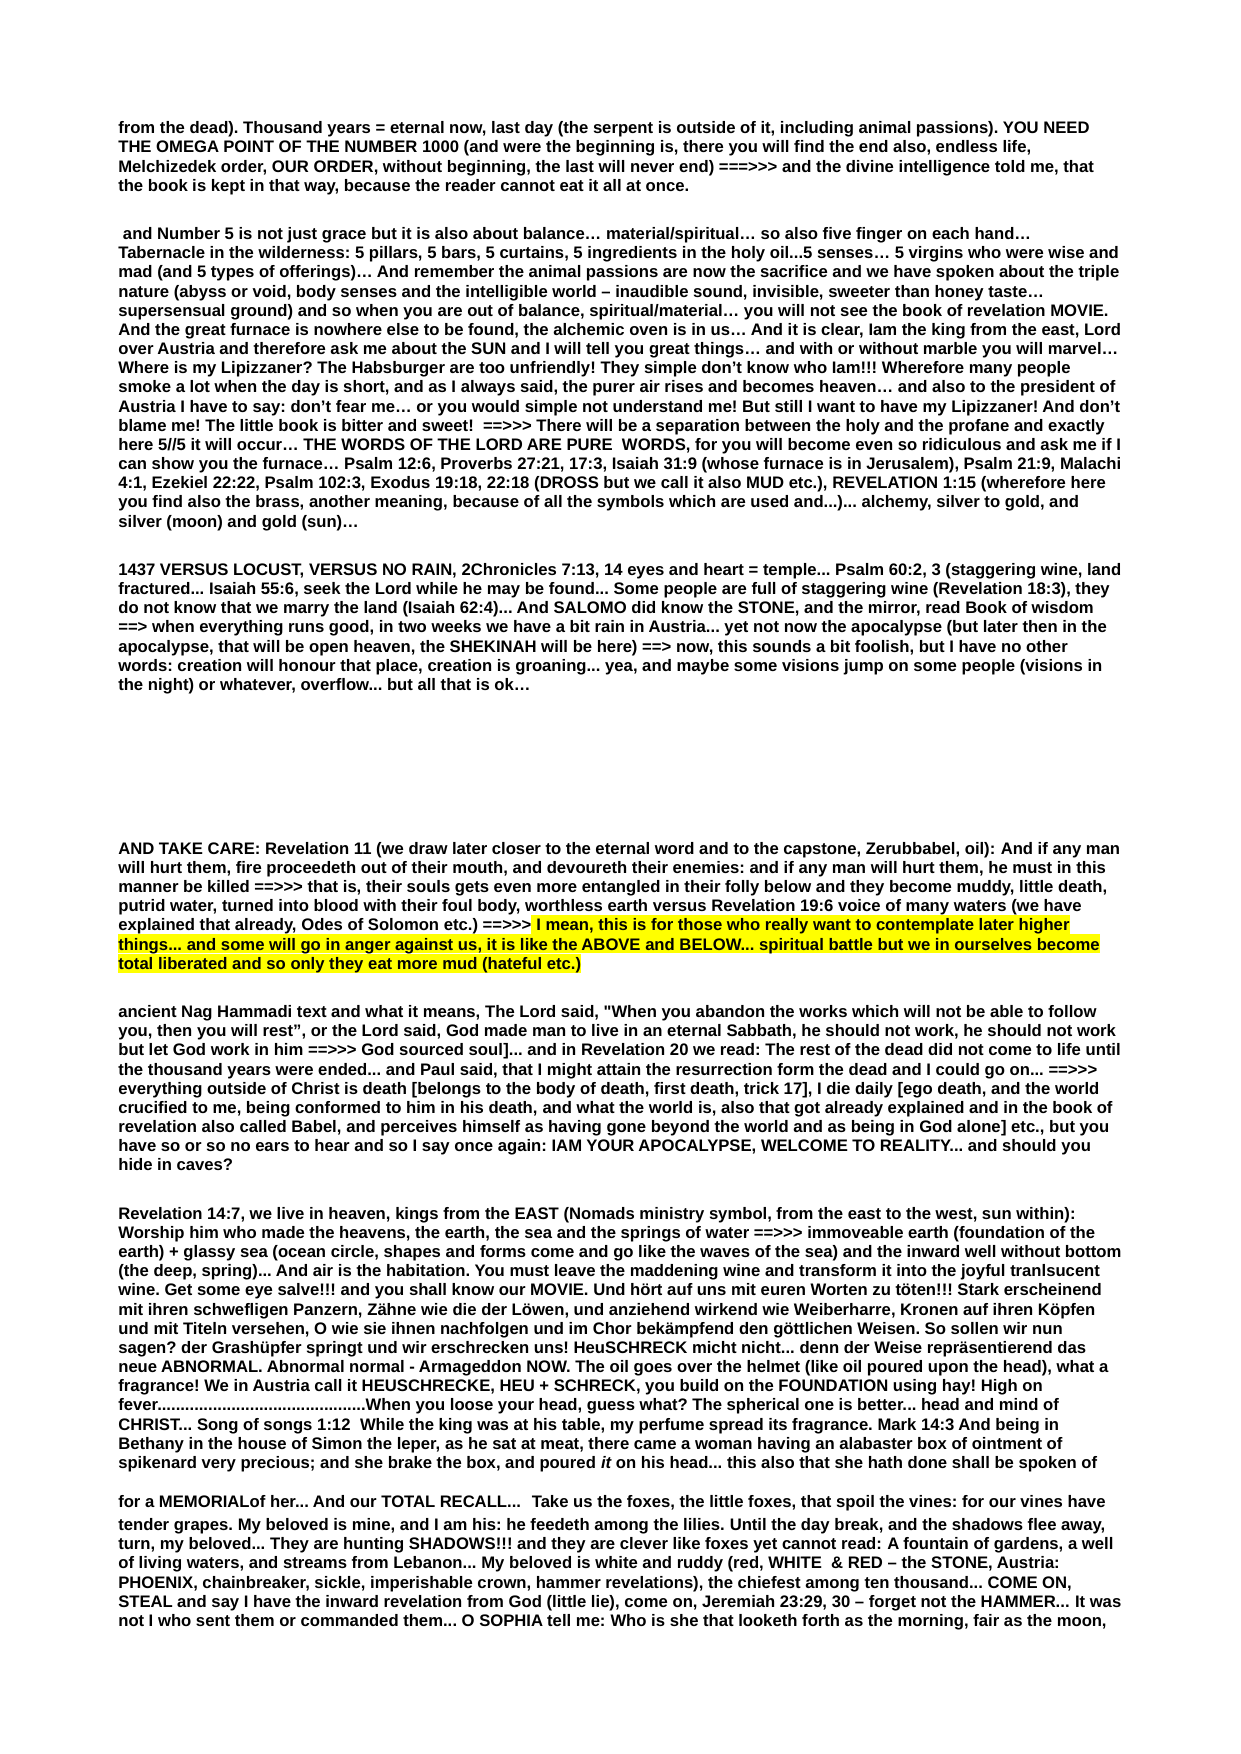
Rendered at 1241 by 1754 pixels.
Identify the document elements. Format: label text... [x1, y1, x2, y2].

text and Number 5 is not just grace but it is also about balance… material/spiritual… so also five finger on each hand… Tabernacle in the wilderness: 5 pillars, 5 bars, 5 curtains, 5 ingredients in the holy oil...5 senses… 5 virgins who were wise and mad (and 5 types of offerings)… And remember the animal passions are now the sacrifice and we have spoken about the triple nature (abyss or void, body senses and the intelligible world – inaudible sound, invisible, sweeter than honey taste… supersensual ground) and so when you are out of balance, spiritual/material… you will not see the book of revelation MOVIE. And the great furnace is nowhere else to be found, the alchemic oven is in us… And it is clear, Iam the king from the east, Lord over Austria and therefore ask me about the SUN and I will tell you great things… and with or without marble you will marvel… Where is my Lipizzaner? The Habsburger are too unfriendly! They simple don’t know who Iam!!! Wherefore many people smoke a lot when the day is short, and as I always said, the purer air rises and becomes heaven… and also to the president of Austria I have to say: don’t fear me… or you would simple not understand me! But still I want to have my Lipizzaner! And don’t blame me! The little book is bitter and sweet! ==>>> There will be a separation between the holy and the profane and exactly here 5//5 it will occur… THE WORDS OF THE LORD ARE PURE WORDS, for you will become even so ridiculous and ask me if I can show you the furnace… Psalm 12:6, Proverbs 27:21, 17:3, Isaiah 31:9 (whose furnace is in Jerusalem), Psalm 21:9, Malachi 4:1, Ezekiel 22:22, Psalm 102:3, Exodus 19:18, 22:18 (DROSS but we call it also MUD etc.), REVELATION 1:15 (wherefore here you find also the brass, another meaning, because of all the symbols which are used and...)... alchemy, silver to gold, and silver (moon) and gold (sun)… [118, 224, 1122, 531]
text 1437 VERSUS LOCUST, VERSUS NO RAIN, 2Chronicles 7:13, 14 eyes and heart = temple... Psalm 60:2, 3 (staggering wine, land fractured... Isaiah 55:6, seek the Lord while he may be found... Some people are full of staggering wine (Revelation 18:3), they do not know that we marry the land (Isaiah 62:4)... And SALOMO did know the STONE, and the mirror, read Book of wisdom ==> when everything runs good, in two weeks we have a bit rain in Austria... yet not now the apocalypse (but later then in the apocalypse, that will be open heaven, the SHEKINAH will be here) ==> now, this sounds a bit foolish, but I have no other words: creation will honour that place, creation is groaning... yea, and maybe some visions jump on some people (visions in the night) or whatever, overflow... but all that is ok… [118, 560, 1122, 694]
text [118, 118, 1122, 195]
text AND TAKE CARE: Revelation 11 (we draw later closer to the eternal word and to the capstone, Zerubbabel, oil): And if any man will hurt them, fire proceedeth out of their mouth, and devoureth their enemies: and if any man will hurt them, he must in this manner be killed ==>>> that is, their souls gets even more entangled in their folly below and they become muddy, little death, putrid water, turned into blood with their foul body, worthless earth versus Revelation 19:6 voice of many waters (we have explained that already, Odes of Solomon etc.) ==>>> I mean, this is for those who really want to contemplate later higher things... and some will go in anger against us, it is like the ABOVE and BELOW... spiritual battle but we in ourselves become total liberated and so only they eat more mud (hateful etc.) [118, 838, 1122, 973]
text ancient Nag Hammadi text and what it means, The Lord said, "When you abandon the works which will not be able to follow you, then you will rest”, or the Lord said, God made man to live in an eternal Sabbath, he should not work, he should not work but let God work in him ==>>> God sourced soul]... and in Revelation 20 we read: The rest of the dead did not come to life until the thousand years were ended... and Paul said, that I might attain the resurrection form the dead and I could go on... ==>>> everything outside of Christ is death [belongs to the body of death, first death, trick 17], I die daily [ego death, and the world crucified to me, being conformed to him in his death, and what the world is, also that got already explained and in the book of revelation also called Babel, and perceives himself as having gone beyond the world and as being in God alone] etc., but you have so or so no ears to hear and so I say once again: IAM YOUR APOCALYPSE, WELCOME TO REALITY... and should you hide in caves? [118, 1002, 1122, 1174]
